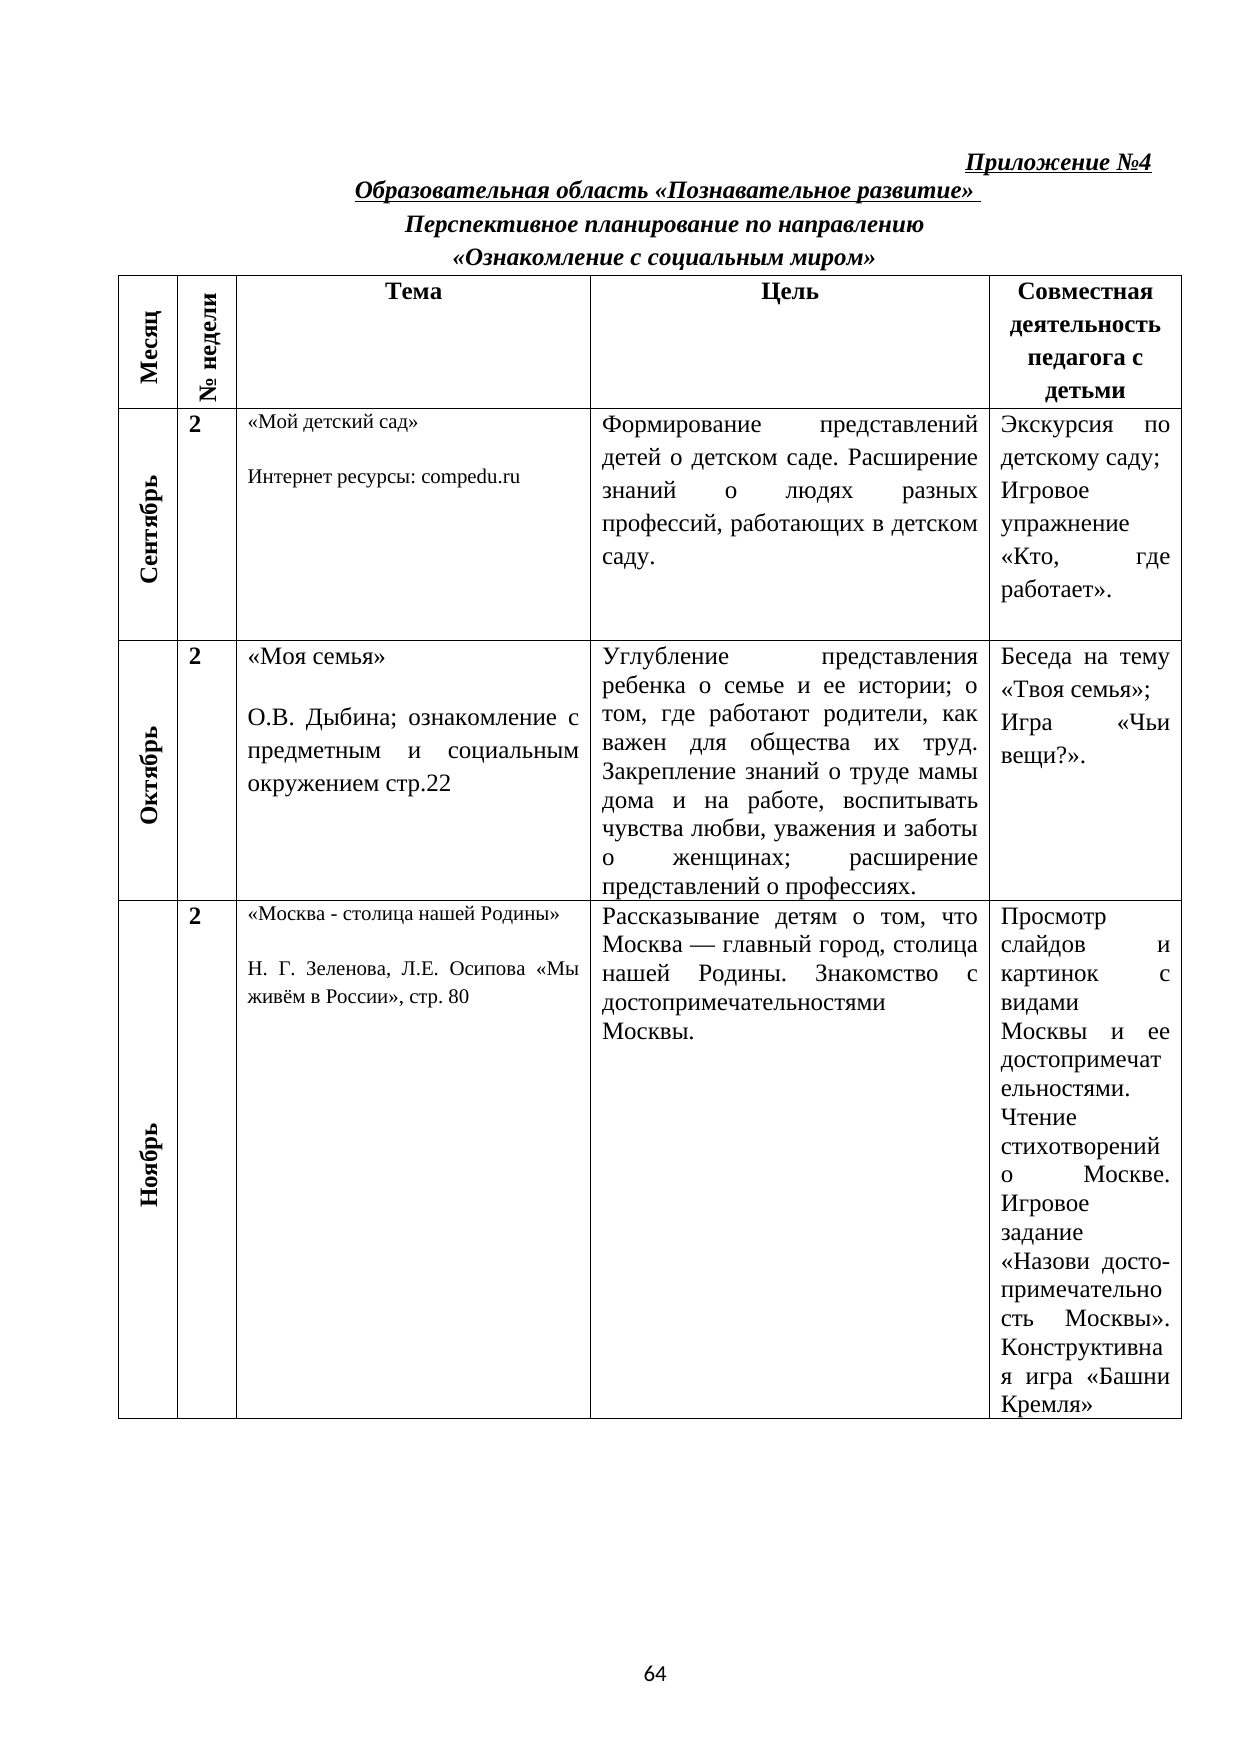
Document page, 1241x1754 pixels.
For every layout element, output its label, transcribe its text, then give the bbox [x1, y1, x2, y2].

table_cell 2 [178, 641, 236, 900]
table_cell «Моя семья» О.В. Дыбина; ознакомление с предметным и социальным окружением стр.22 [237, 641, 590, 900]
text Перспективное планирование по направлению [177, 209, 1152, 237]
table_cell 2 [178, 901, 236, 1418]
table_cell Углубление представления ребенка о семье и ее истории; о том, где работают родители, как важен для общества их труд. Закрепление знаний о труде мамы дома и на работе, воспитывать чувства любви, уважения и заботы о женщинах; расширение представлений о профессиях. [591, 641, 989, 900]
table_header Совместная деятельность педагога с детьми [990, 276, 1181, 408]
table_header Месяц [119, 276, 177, 408]
table_cell Экскурсия по детскому саду; Игровое упражнение «Кто, где работает». [990, 409, 1181, 640]
table_cell Октябрь [119, 641, 177, 900]
table_cell Рассказывание детям о том, что Москва — главный город, столица нашей Родины. Знакомство с достопримечательностями Москвы. [591, 901, 989, 1418]
text Приложение №4 [177, 147, 1152, 176]
table_cell Беседа на тему «Твоя семья»; Игра «Чьи вещи?». [990, 641, 1181, 900]
table_cell «Москва - столица нашей Родины» Н. Г. Зеленова, Л.Е. Осипова «Мы живём в России», стр. 80 [237, 901, 590, 1418]
table_cell «Мой детский сад» Интернет ресурсы: compedu.ru [237, 409, 590, 640]
table_header Тема [237, 276, 590, 408]
table_header № недели [178, 276, 236, 408]
table_header Цель [591, 276, 989, 408]
table_cell 2 [178, 409, 236, 640]
table_cell Ноябрь [119, 901, 177, 1418]
table_cell Формирование представлений детей о детском саде. Расширение знаний о людях разных профессий, работающих в детском саду. [591, 409, 989, 640]
text Образовательная область «Познавательное развитие» [177, 176, 1152, 204]
table_cell Просмотр слайдов и картинок с видами Москвы и ее достопримечательностями. Чтение стихотворений о Москве. Игровое задание «Назови досто-примечательность Москвы». Конструктивная игра «Башни Кремля» [990, 901, 1181, 1418]
text «Ознакомление с социальным миром» [177, 242, 1152, 270]
table_cell Сентябрь [119, 409, 177, 640]
